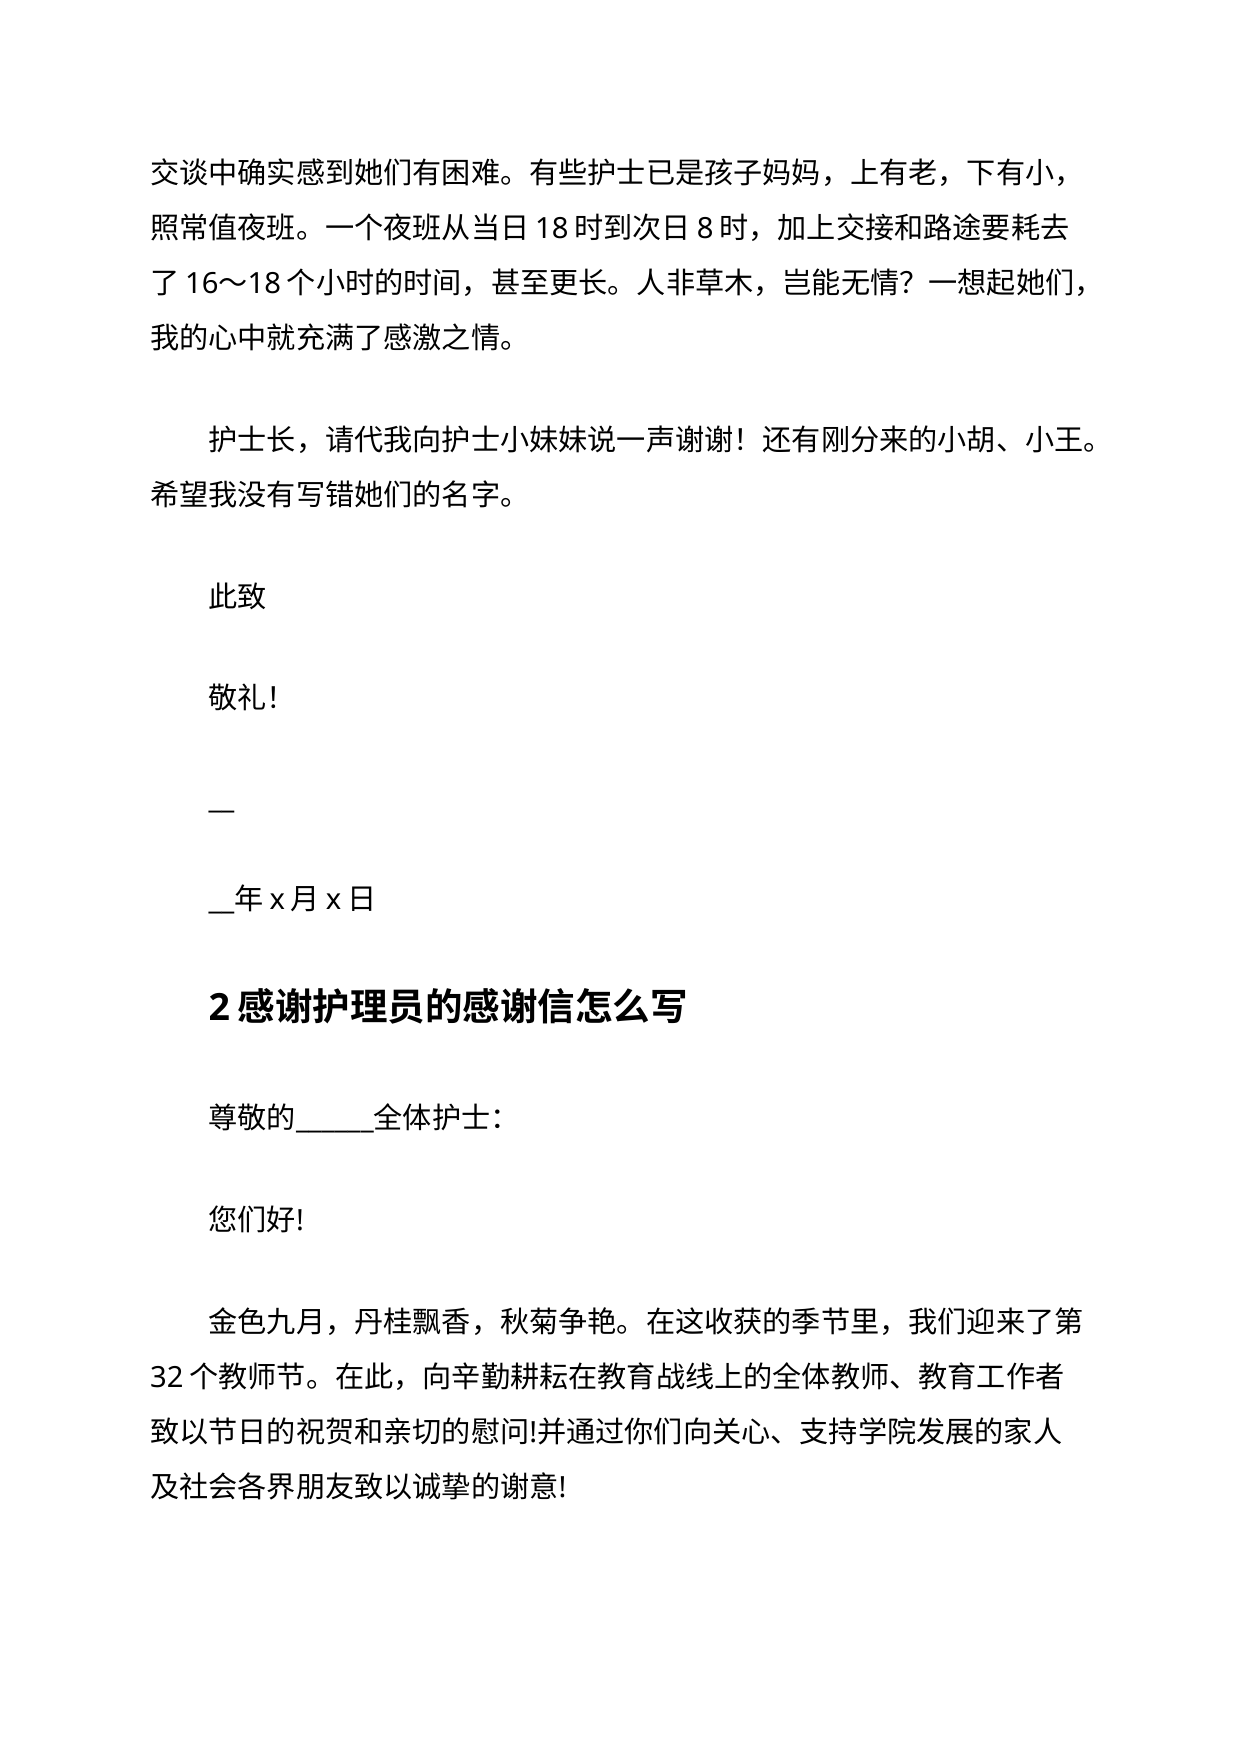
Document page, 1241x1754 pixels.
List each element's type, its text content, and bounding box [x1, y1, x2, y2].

text 2感谢护理员的感谢信怎么写 [150, 977, 1090, 1032]
text __ [150, 777, 1090, 817]
text 您们好! [150, 1197, 1090, 1239]
text 尊敬的______全体护士： [150, 1095, 1090, 1137]
text 此致 [150, 573, 1090, 616]
text 护士长，请代我向护士小妹妹说一声谢谢！还有刚分来的小胡、小王。希望我没有写错她们的名字。 [150, 417, 1090, 514]
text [150, 150, 1090, 357]
text __年x月x日 [150, 875, 1090, 918]
text 敬礼！ [150, 675, 1090, 717]
text 金色九月，丹桂飘香，秋菊争艳。在这收获的季节里，我们迎来了第32个教师节。在此，向辛勤耕耘在教育战线上的全体教师、教育工作者致以节日的祝贺和亲切的慰问!并通过你们向关心、支持学院发展的家人及社会各界朋友致以诚挚的谢意! [150, 1299, 1090, 1506]
